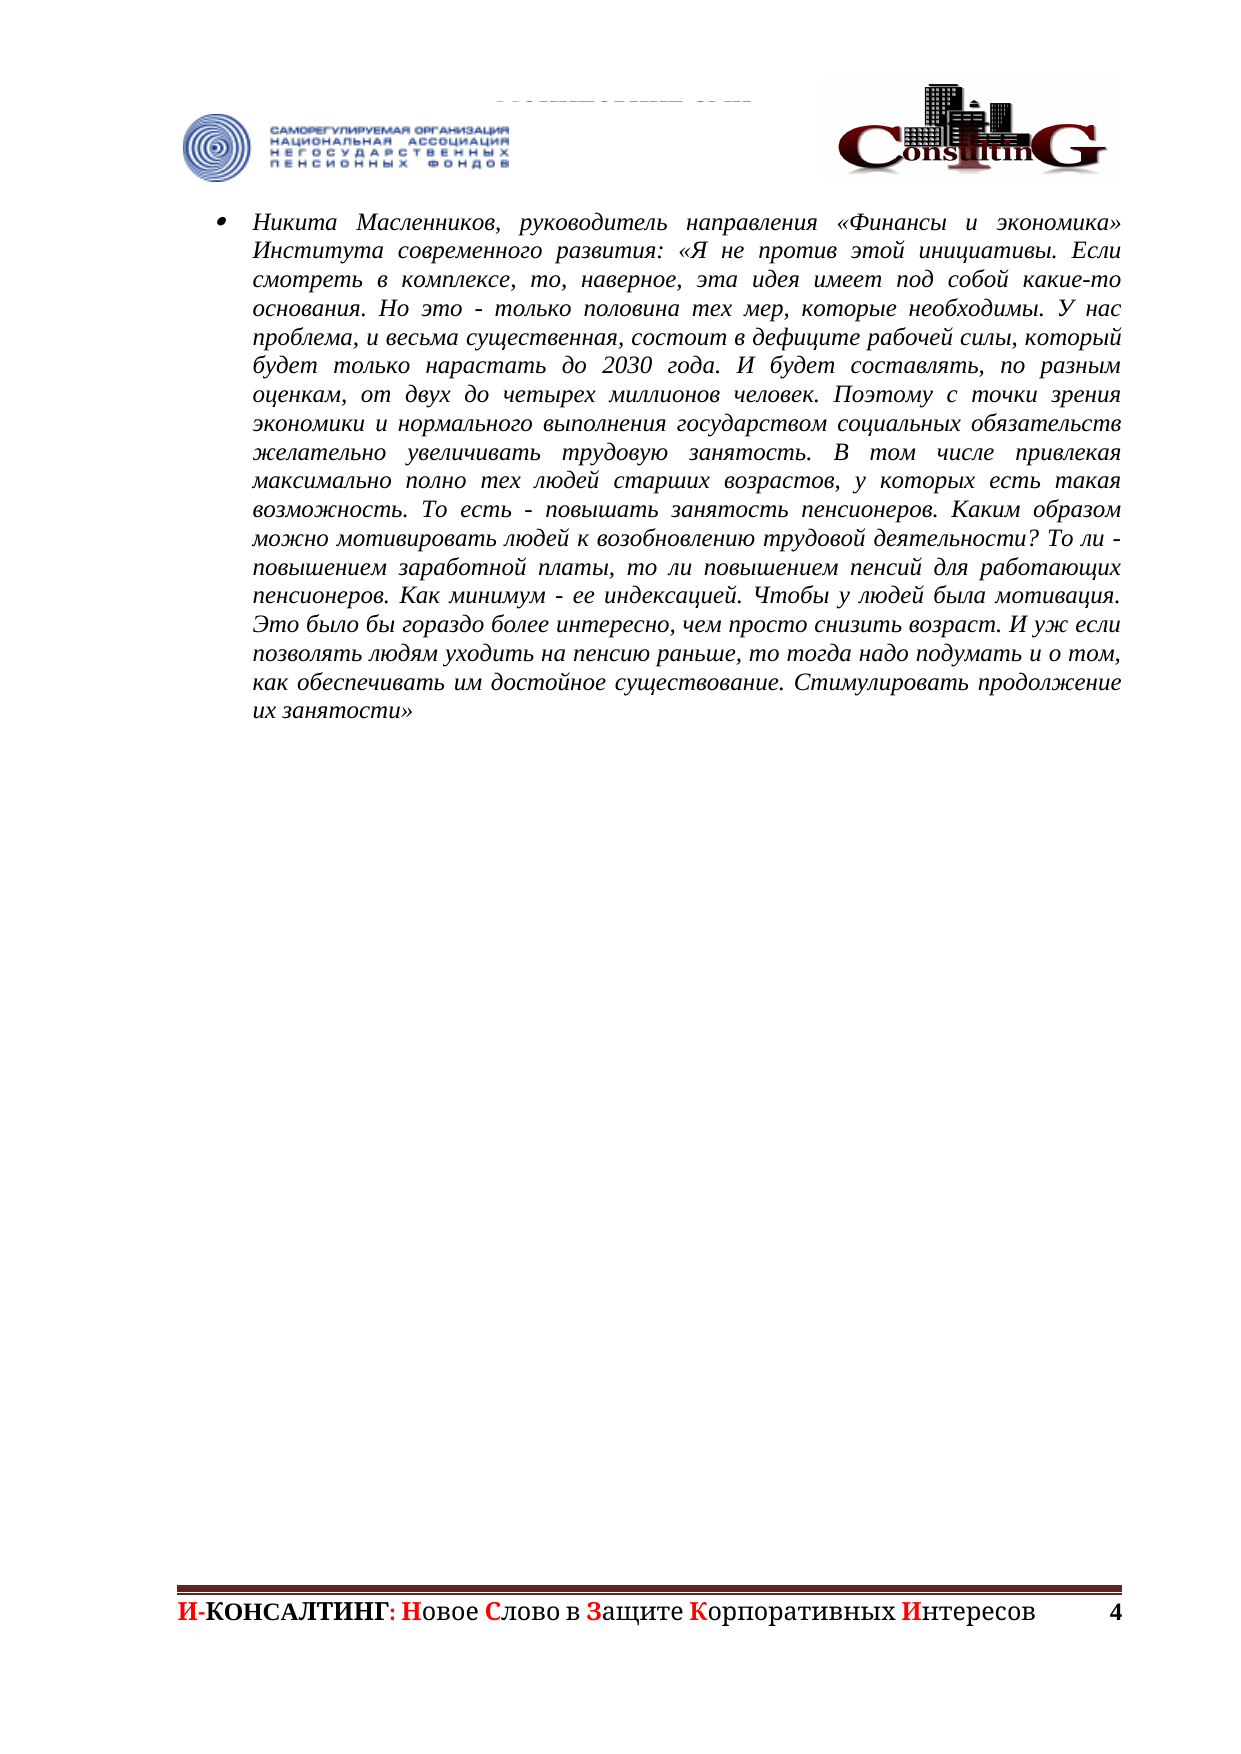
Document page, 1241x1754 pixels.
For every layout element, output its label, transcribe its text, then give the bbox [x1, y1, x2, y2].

picture [821, 73, 1122, 182]
list Никита Масленников, руководитель направления «Финансы и экономика» Института современного развития: «Я не против этой инициативы. Если смотреть в комплексе, то, наверное, эта идея имеет под собой какие-то основания. Но это - только половина тех мер, которые необходимы. У нас проблема, и весьма существенная, состоит в дефиците рабочей силы, который будет только нарастать до 2030 года. И будет составлять, по разным оценкам, от двух до четырех миллионов человек. Поэтому с точки зрения экономики и нормального выполнения государством социальных обязательств желательно увеличивать трудовую занятость. В том числе привлекая максимально полно тех людей старших возрастов, у которых есть такая возможность. То есть - повышать занятость пенсионеров. Каким образом можно мотивировать людей к возобновлению трудовой деятельности? То ли - повышением заработной платы, то ли повышением пенсий для работающих пенсионеров. Как минимум - ее индексацией. Чтобы у людей была мотивация. Это было бы гораздо более интересно, чем просто снизить возраст. И уж если позволять людям уходить на пенсию раньше, то тогда надо подумать и о том, как обеспечивать им достойное существование. Стимулировать продолжение их занятости» [215, 207, 1122, 724]
picture [183, 114, 509, 182]
